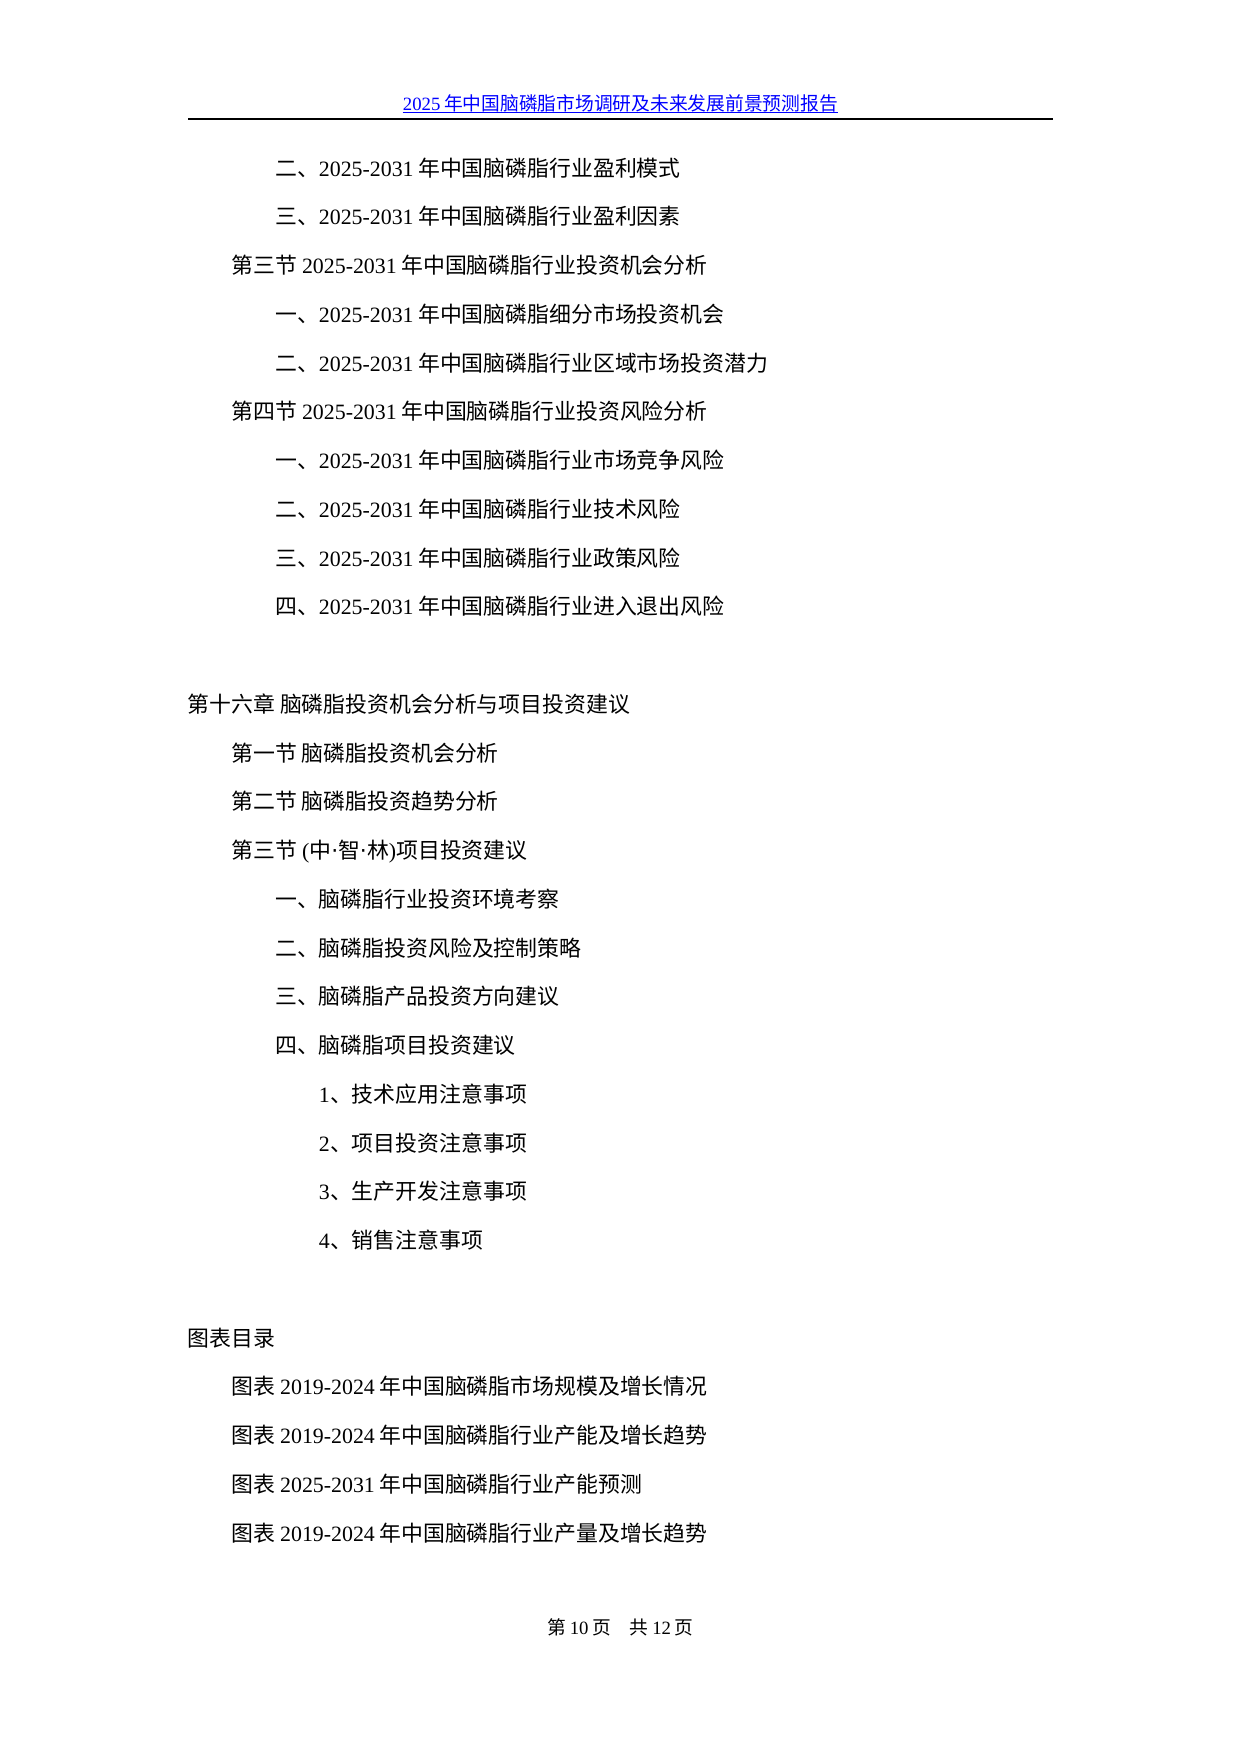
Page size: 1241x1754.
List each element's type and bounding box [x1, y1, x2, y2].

text [187, 150, 1053, 1548]
